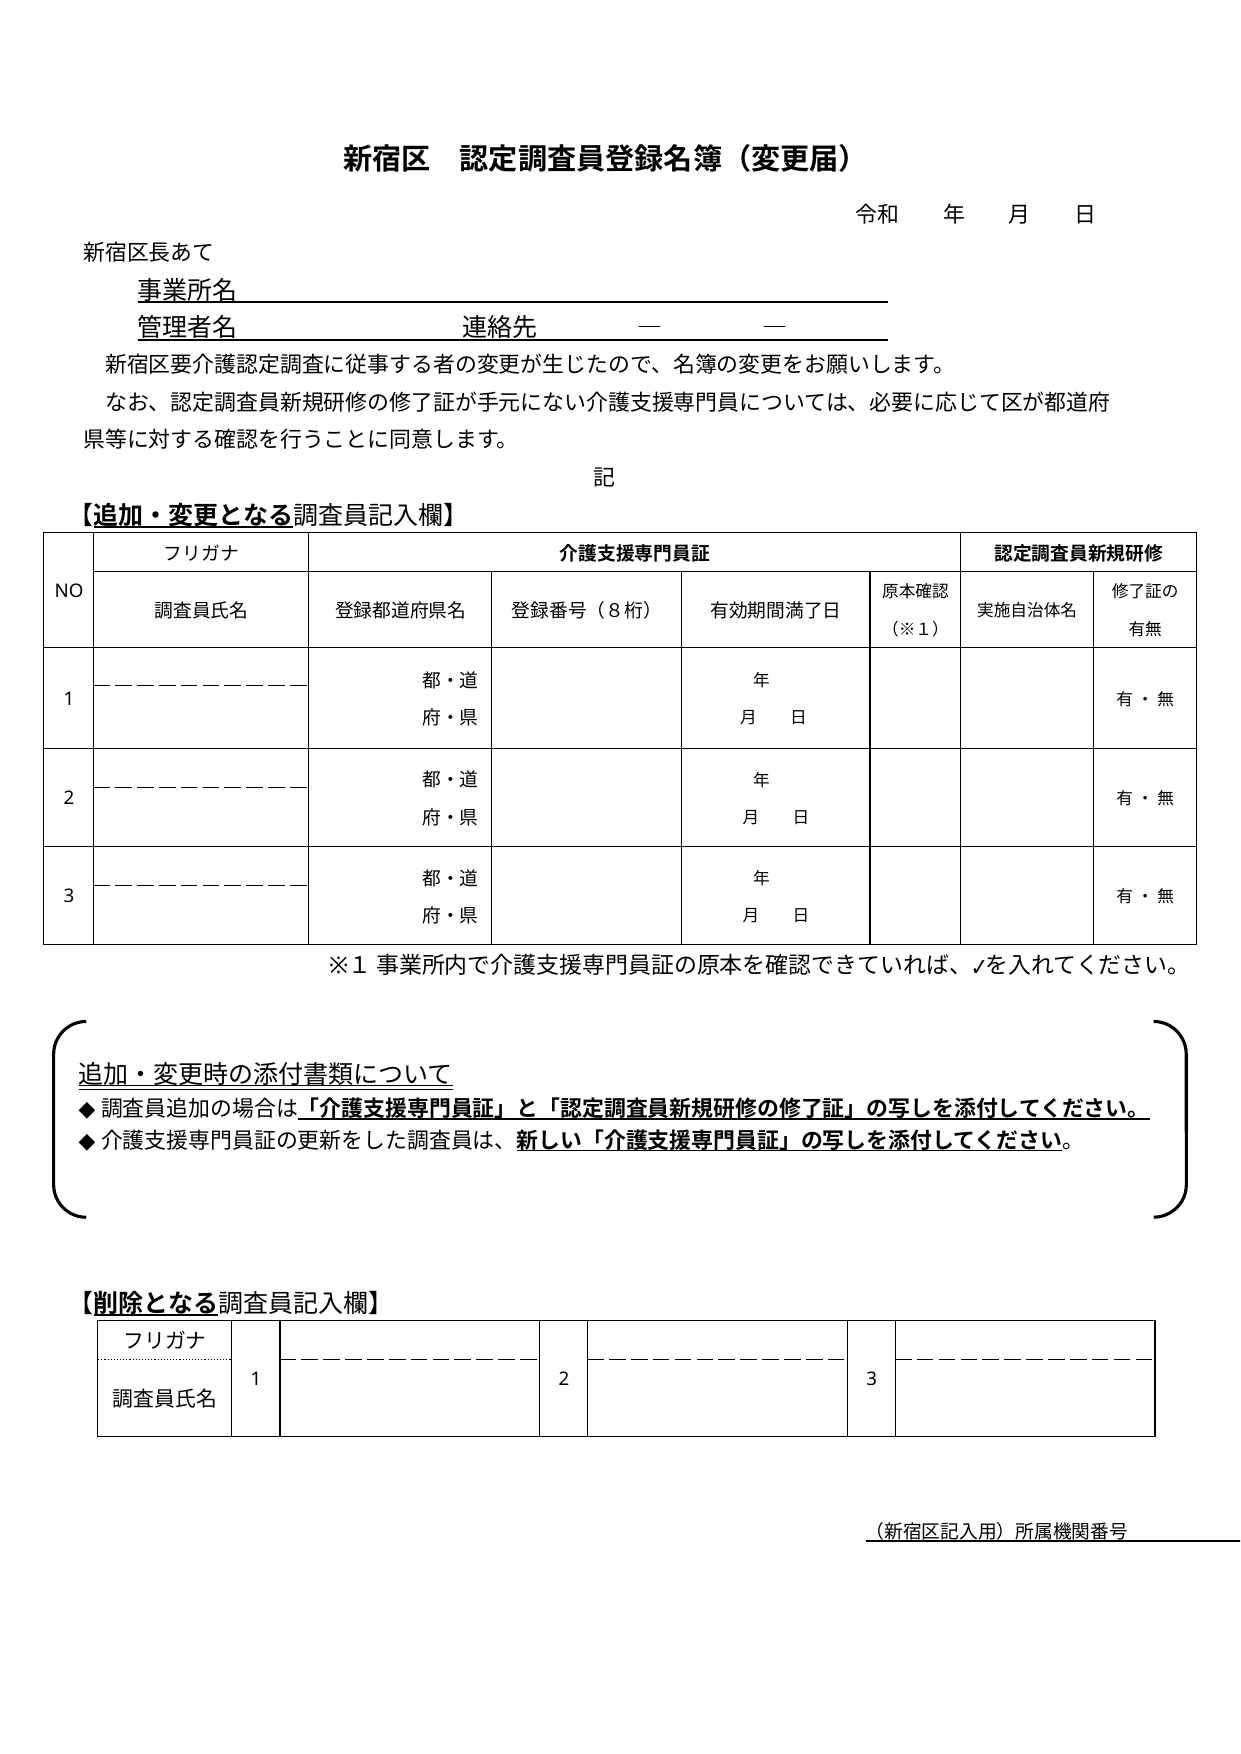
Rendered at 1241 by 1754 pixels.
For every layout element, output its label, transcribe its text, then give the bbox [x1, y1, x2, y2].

table_header フリガナ [94, 533, 308, 571]
table_cell [961, 847, 1093, 944]
table_cell [492, 847, 681, 944]
text なお、認定調査員新規研修の修了証が手元にない介護支援専門員については、必要に応じて区が都道府県等に対する確認を行うことに同意します。 [83, 382, 1128, 457]
table_header 1 [232, 1321, 279, 1436]
table_header 3 [848, 1321, 895, 1436]
table_cell [492, 648, 681, 748]
table_cell 調査員氏名 [98, 1359, 231, 1436]
table_cell 登録都道府県名 [309, 572, 491, 647]
table_header 介護支援専門員証 [309, 533, 960, 571]
table_cell [94, 749, 308, 787]
subtitle 記 [112, 457, 1128, 494]
table_cell 都・道 府・県 [409, 847, 491, 944]
text （新宿区記入用）所属機関番号 [112, 1512, 1128, 1549]
table_cell 原本確認 （※１） [871, 572, 960, 647]
table_header NO [44, 533, 93, 647]
table_cell 有 ・ 無 [1094, 847, 1196, 944]
table_cell [94, 648, 308, 685]
text 事業所名 [112, 269, 1028, 307]
text 令和 年 月 日 [90, 194, 1128, 232]
table_cell 登録番号（８桁） [492, 572, 681, 647]
text 管理者名 連絡先 ― ― [112, 307, 1028, 344]
text ※１ 事業所内で介護支援専門員証の原本を確認できていれば、✔を入れてください。 [112, 945, 1190, 983]
table_cell [961, 648, 1093, 748]
table_cell 修了証の有無 [1094, 572, 1196, 647]
table_cell 都・道 府・県 [409, 648, 491, 748]
table_cell 都・道 府・県 [409, 749, 491, 846]
table_cell 1 [44, 648, 93, 748]
table_cell 年 月 日 [682, 847, 869, 944]
table_header 認定調査員新規研修 [961, 533, 1196, 571]
table_cell 年 月 日 [682, 648, 869, 748]
table_header [281, 1321, 539, 1359]
table_cell 有 ・ 無 [1094, 749, 1196, 846]
table_header フリガナ [98, 1321, 231, 1359]
text 新宿区要介護認定調査に従事する者の変更が生じたので、名簿の変更をお願いします。 [105, 344, 1128, 382]
table_cell [94, 847, 308, 884]
table_cell 年 月 日 [682, 749, 869, 846]
text 【削除となる調査員記入欄】 [69, 1283, 1128, 1320]
table_cell 実施自治体名 [961, 572, 1093, 647]
table_cell [588, 1359, 847, 1436]
table_cell [871, 847, 960, 944]
table_cell 有 ・ 無 [1094, 648, 1196, 748]
table_cell [94, 787, 308, 846]
table_cell 有効期間満了日 [682, 572, 869, 647]
table_cell [871, 648, 960, 748]
table_header 2 [540, 1321, 587, 1436]
table_cell [94, 885, 308, 944]
table_cell [94, 685, 308, 748]
text 新宿区 認定調査員登録名簿（変更届） [83, 119, 1128, 194]
text 【追加・変更となる調査員記入欄】 [69, 494, 1128, 532]
text 新宿区長あて [83, 232, 1128, 269]
table_cell [871, 749, 960, 846]
table_cell 調査員氏名 [94, 572, 308, 647]
table_cell [492, 749, 681, 846]
table_cell [961, 749, 1093, 846]
table_cell 2 [44, 749, 93, 846]
table_cell [309, 648, 408, 748]
table_header [896, 1321, 1154, 1359]
table_cell [896, 1359, 1154, 1436]
table_header [588, 1321, 847, 1359]
table_cell [281, 1359, 539, 1436]
table_cell [309, 749, 408, 846]
table_cell 3 [44, 847, 93, 944]
table_cell [309, 847, 408, 944]
